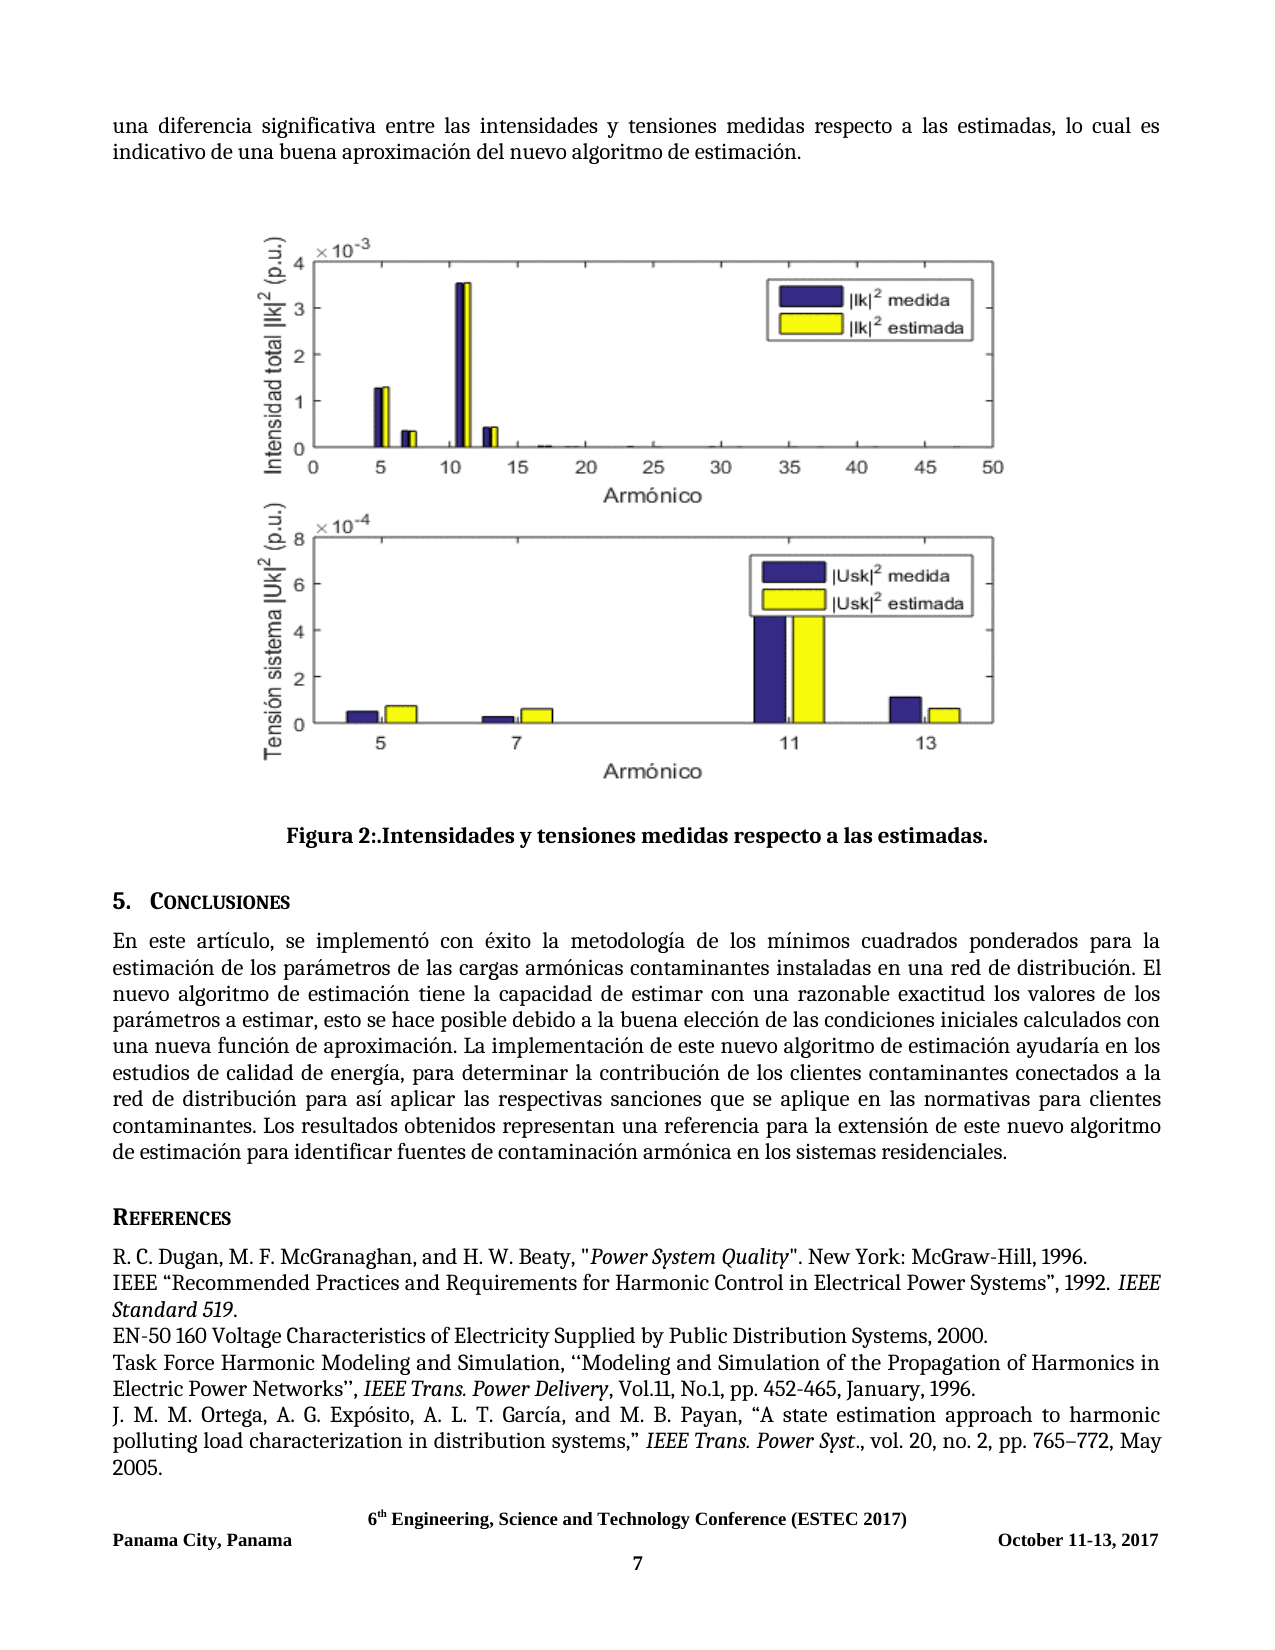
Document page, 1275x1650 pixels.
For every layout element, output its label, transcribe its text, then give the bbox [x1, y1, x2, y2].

text References [112, 1203, 1162, 1231]
list Conclusiones [112, 887, 1162, 915]
text Task Force Harmonic Modeling and Simulation, ‘‘Modeling and Simulation of the Propagation of Harmonics in Electric Power Networks’’, IEEE Trans. Power Delivery, Vol.11, No.1, pp. 452-465, January, 1996. [112, 1349, 1162, 1402]
text Figura 2:.Intensidades y tensiones medidas respecto a las estimadas. [112, 823, 1162, 849]
picture [200, 216, 1075, 798]
text J. M. M. Ortega, A. G. Expósito, A. L. T. García, and M. B. Payan, “A state estimation approach to harmonic polluting load characterization in distribution systems,” IEEE Trans. Power Syst., vol. 20, no. 2, pp. 765–772, May 2005. [112, 1402, 1162, 1481]
text En este artículo, se implementó con éxito la metodología de los mínimos cuadrados ponderados para la estimación de los parámetros de las cargas armónicas contaminantes instaladas en una red de distribución. El nuevo algoritmo de estimación tiene la capacidad de estimar con una razonable exactitud los valores de los parámetros a estimar, esto se hace posible debido a la buena elección de las condiciones iniciales calculados con una nueva función de aproximación. La implementación de este nuevo algoritmo de estimación ayudaría en los estudios de calidad de energía, para determinar la contribución de los clientes contaminantes conectados a la red de distribución para así aplicar las respectivas sanciones que se aplique en las normativas para clientes contaminantes. Los resultados obtenidos representan una referencia para la extensión de este nuevo algoritmo de estimación para identificar fuentes de contaminación armónica en los sistemas residenciales. [112, 928, 1162, 1165]
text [112, 112, 1162, 165]
text IEEE “Recommended Practices and Requirements for Harmonic Control in Electrical Power Systems”, 1992. IEEE Standard 519. [112, 1270, 1162, 1323]
text EN-50 160 Voltage Characteristics of Electricity Supplied by Public Distribution Systems, 2000. [112, 1323, 1162, 1349]
text R. C. Dugan, M. F. McGranaghan, and H. W. Beaty, "Power System Quality". New York: McGraw-Hill, 1996. [112, 1244, 1162, 1270]
